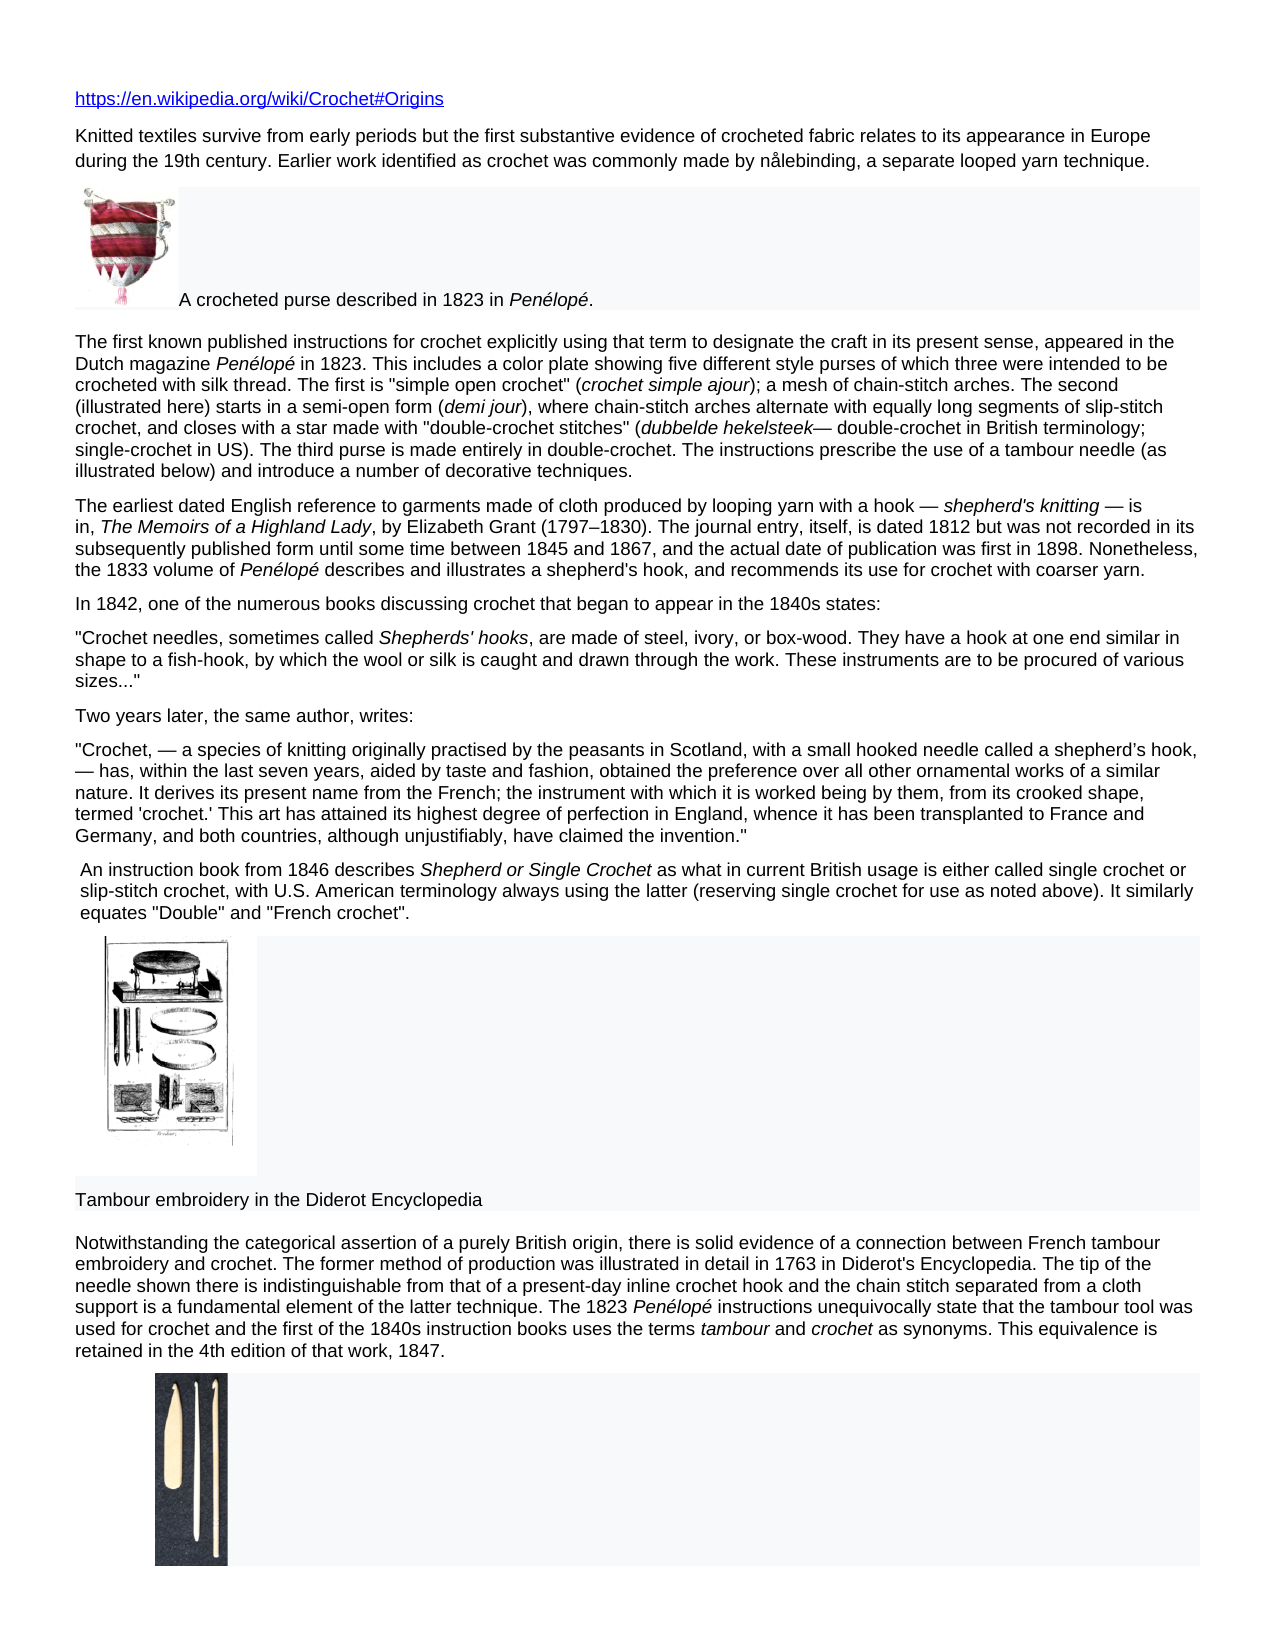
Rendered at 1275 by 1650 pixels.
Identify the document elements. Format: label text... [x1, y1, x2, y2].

text A crocheted purse described in 1823 in Penélopé. [75, 187, 1200, 310]
text Knitted textiles survive from early periods but the first substantive evidence of crocheted fabric relates to its appearance in Europe during the 19th century. Earlier work identified as crochet was commonly made by nålebinding, a separate looped yarn technique. [75, 125, 1200, 171]
text Notwithstanding the categorical assertion of a purely British origin, there is solid evidence of a connection between French tambour embroidery and crochet. The former method of production was illustrated in detail in 1763 in Diderot's Encyclopedia. The tip of the needle shown there is indistinguishable from that of a present-day inline crochet hook and the chain stitch separated from a cloth support is a fundamental element of the latter technique. The 1823 Penélopé instructions unequivocally state that the tambour tool was used for crochet and the first of the 1840s instruction books uses the terms tambour and crochet as synonyms. This equivalence is retained in the 4th edition of that work, 1847. [75, 1232, 1200, 1361]
text In 1842, one of the numerous books discussing crochet that began to appear in the 1840s states: [75, 593, 1200, 615]
text The first known published instructions for crochet explicitly using that term to designate the craft in its present sense, appeared in the Dutch magazine Penélopé in 1823. This includes a color plate showing five different style purses of which three were intended to be crocheted with silk thread. The first is "simple open crochet" (crochet simple ajour); a mesh of chain-stitch arches. The second (illustrated here) starts in a semi-open form (demi jour), where chain-stitch arches alternate with equally long segments of slip-stitch crochet, and closes with a star made with "double-crochet stitches" (dubbelde hekelsteek— double-crochet in British terminology; single-crochet in US). The third purse is made entirely in double-crochet. The instructions prescribe the use of a tambour needle (as illustrated below) and introduce a number of decorative techniques. [75, 331, 1200, 482]
text Two years later, the same author, writes: [75, 704, 1200, 726]
text "Crochet, — a species of knitting originally practised by the peasants in Scotland, with a small hooked needle called a shepherd’s hook, — has, within the last seven years, aided by taste and fashion, obtained the preference over all other ornamental works of a similar nature. It derives its present name from the French; the instrument with which it is worked being by them, from its crooked shape, termed 'crochet.' This art has attained its highest degree of perfection in England, whence it has been transplanted to France and Germany, and both countries, although unjustifiably, have claimed the invention." [75, 738, 1200, 846]
picture [155, 1373, 228, 1566]
picture [75, 186, 179, 307]
text An instruction book from 1846 describes Shepherd or Single Crochet as what in current British usage is either called single crochet or slip-stitch crochet, with U.S. American terminology always using the latter (reserving single crochet for use as noted above). It similarly equates "Double" and "French crochet". [80, 859, 1200, 923]
text https://en.wikipedia.org/wiki/Crochet#Origins [75, 87, 1200, 109]
picture [80, 936, 258, 1176]
text "Crochet needles, sometimes called Shepherds' hooks, are made of steel, ivory, or box-wood. They have a hook at one end similar in shape to a fish-hook, by which the wool or silk is caught and drawn through the work. These instruments are to be procured of various sizes..." [75, 627, 1200, 692]
text The earliest dated English reference to garments made of cloth produced by looping yarn with a hook — shepherd's knitting — is in, The Memoirs of a Highland Lady, by Elizabeth Grant (1797–1830). The journal entry, itself, is dated 1812 but was not recorded in its subsequently published form until some time between 1845 and 1867, and the actual date of publication was first in 1898. Nonetheless, the 1833 volume of Penélopé describes and illustrates a shepherd's hook, and recommends its use for crochet with coarser yarn. [75, 494, 1200, 581]
text Tambour embroidery in the Diderot Encyclopedia [75, 1176, 1200, 1211]
